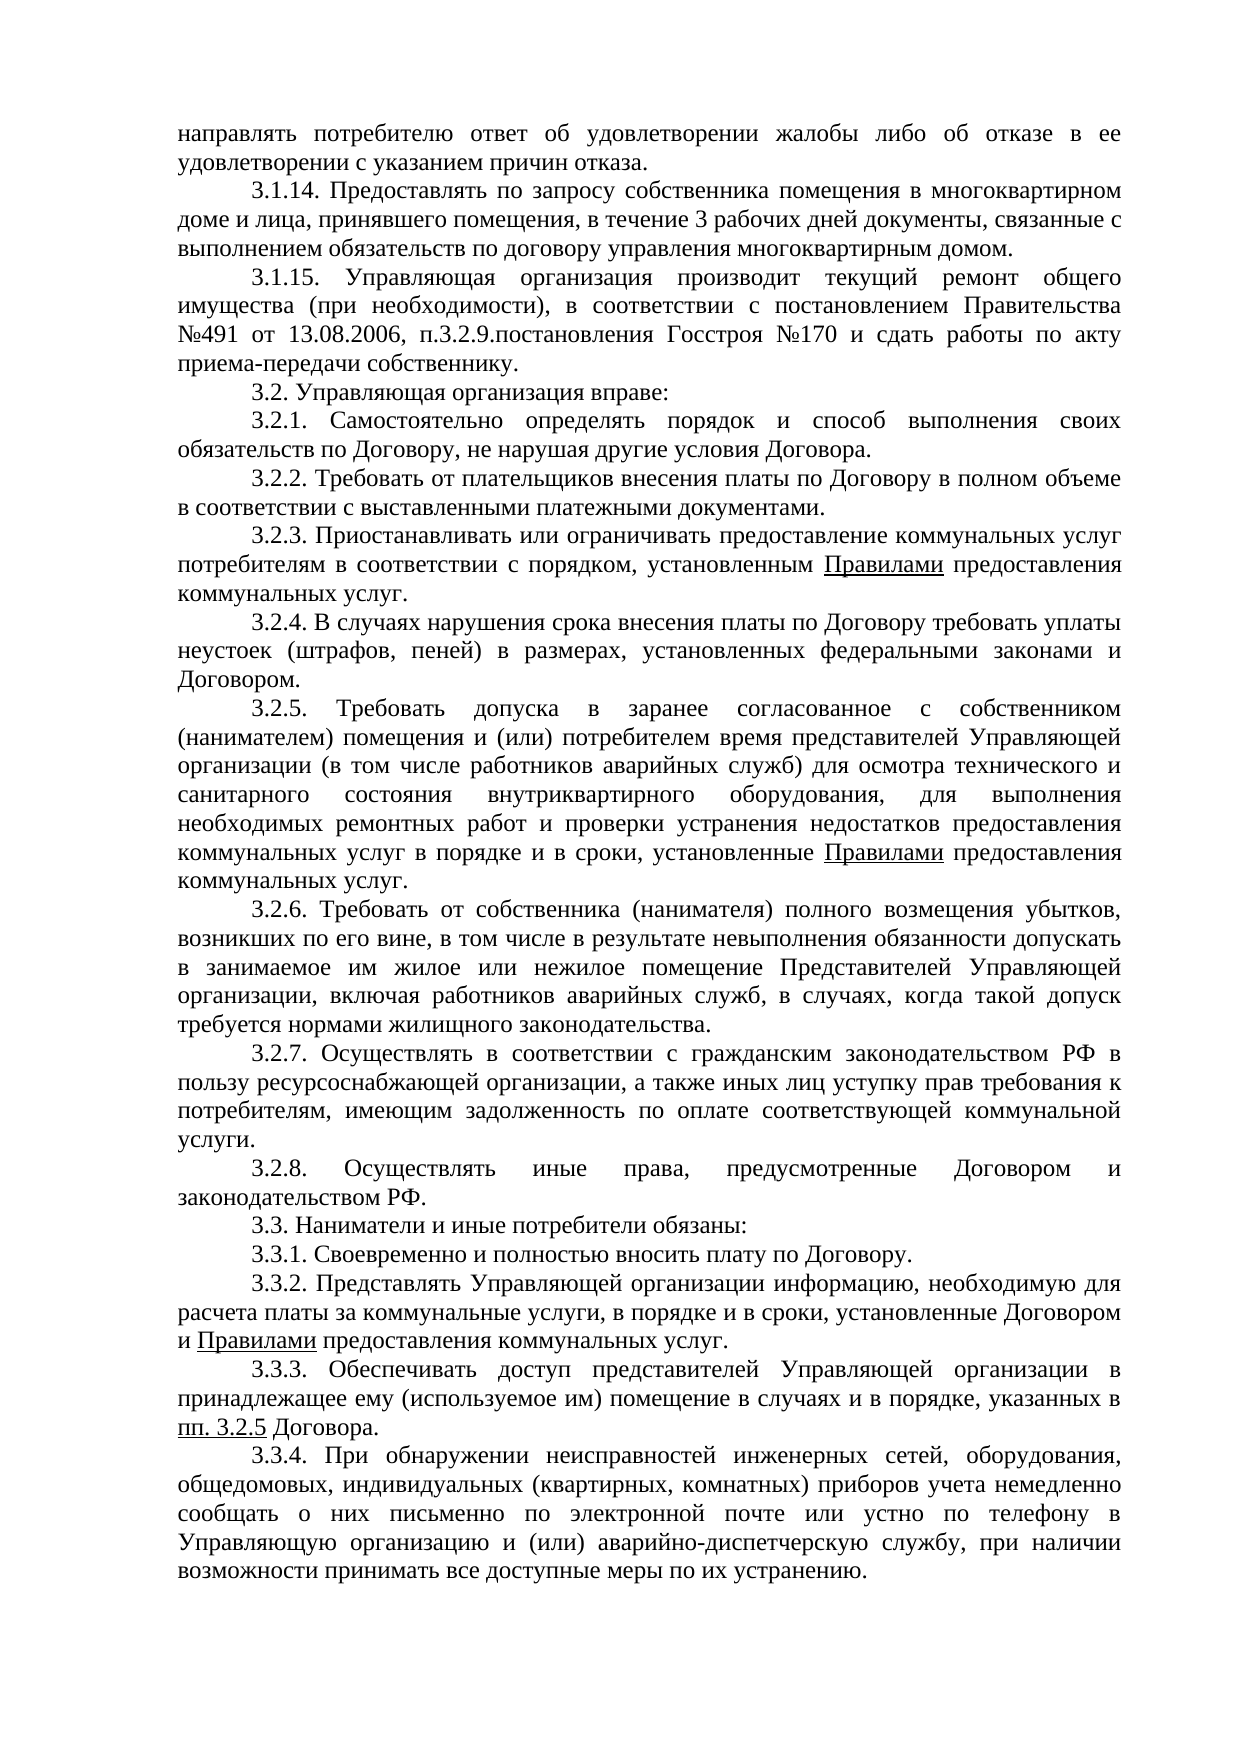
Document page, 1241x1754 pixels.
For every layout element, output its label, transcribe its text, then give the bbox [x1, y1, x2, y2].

text 3.3.2. Представлять Управляющей организации информацию, необходимую для расчета платы за коммунальные услуги, в порядке и в сроки, установленные Договором и Правилами предоставления коммунальных услуг. [177, 1268, 1122, 1354]
text 3.2. Управляющая организация вправе: [177, 377, 1122, 406]
text 3.3.4. При обнаружении неисправностей инженерных сетей, оборудования, общедомовых, индивидуальных (квартирных, комнатных) приборов учета немедленно сообщать о них письменно по электронной почте или устно по телефону в Управляющую организацию и (или) аварийно-диспетчерскую службу, при наличии возможности принимать все доступные меры по их устранению. [177, 1441, 1122, 1584]
text 3.3. Наниматели и иные потребители обязаны: [177, 1211, 1122, 1239]
text 3.3.3. Обеспечивать доступ представителей Управляющей организации в принадлежащее ему (используемое им) помещение в случаях и в порядке, указанных в пп. 3.2.5 Договора. [177, 1354, 1122, 1441]
text 3.2.2. Требовать от плательщиков внесения платы по Договору в полном объеме в соответствии с выставленными платежными документами. [177, 463, 1122, 521]
text 3.2.7. Осуществлять в соответствии с гражданским законодательством РФ в пользу ресурсоснабжающей организации, а также иных лиц уступку прав требования к потребителям, имеющим задолженность по оплате соответствующей коммунальной услуги. [177, 1038, 1122, 1153]
text 3.2.4. В случаях нарушения срока внесения платы по Договору требовать уплаты неустоек (штрафов, пеней) в размерах, установленных федеральными законами и Договором. [177, 607, 1122, 693]
text 3.1.14. Предоставлять по запросу собственника помещения в многоквартирном доме и лица, принявшего помещения, в течение 3 рабочих дней документы, связанные с выполнением обязательств по договору управления многоквартирным домом. [177, 176, 1122, 262]
text 3.2.1. Самостоятельно определять порядок и способ выполнения своих обязательств по Договору, не нарушая другие условия Договора. [177, 406, 1122, 463]
text 3.1.15. Управляющая организация производит текущий ремонт общего имущества (при необходимости), в соответствии с постановлением Правительства №491 от 13.08.2006, п.3.2.9.постановления Госстроя №170 и сдать работы по акту приема-передачи собственнику. [177, 262, 1122, 377]
text 3.3.1. Своевременно и полностью вносить плату по Договору. [177, 1239, 1122, 1268]
text 3.2.5. Требовать допуска в заранее согласованное с собственником (нанимателем) помещения и (или) потребителем время представителей Управляющей организации (в том числе работников аварийных служб) для осмотра технического и санитарного состояния внутриквартирного оборудования, для выполнения необходимых ремонтных работ и проверки устранения недостатков предоставления коммунальных услуг в порядке и в сроки, установленные Правилами предоставления коммунальных услуг. [177, 693, 1122, 894]
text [177, 118, 1122, 176]
text 3.2.8. Осуществлять иные права, предусмотренные Договором и законодательством РФ. [177, 1153, 1122, 1211]
text 3.2.3. Приостанавливать или ограничивать предоставление коммунальных услуг потребителям в соответствии с порядком, установленным Правилами предоставления коммунальных услуг. [177, 521, 1122, 607]
text 3.2.6. Требовать от собственника (нанимателя) полного возмещения убытков, возникших по его вине, в том числе в результате невыполнения обязанности допускать в занимаемое им жилое или нежилое помещение Представителей Управляющей организации, включая работников аварийных служб, в случаях, когда такой допуск требуется нормами жилищного законодательства. [177, 894, 1122, 1038]
